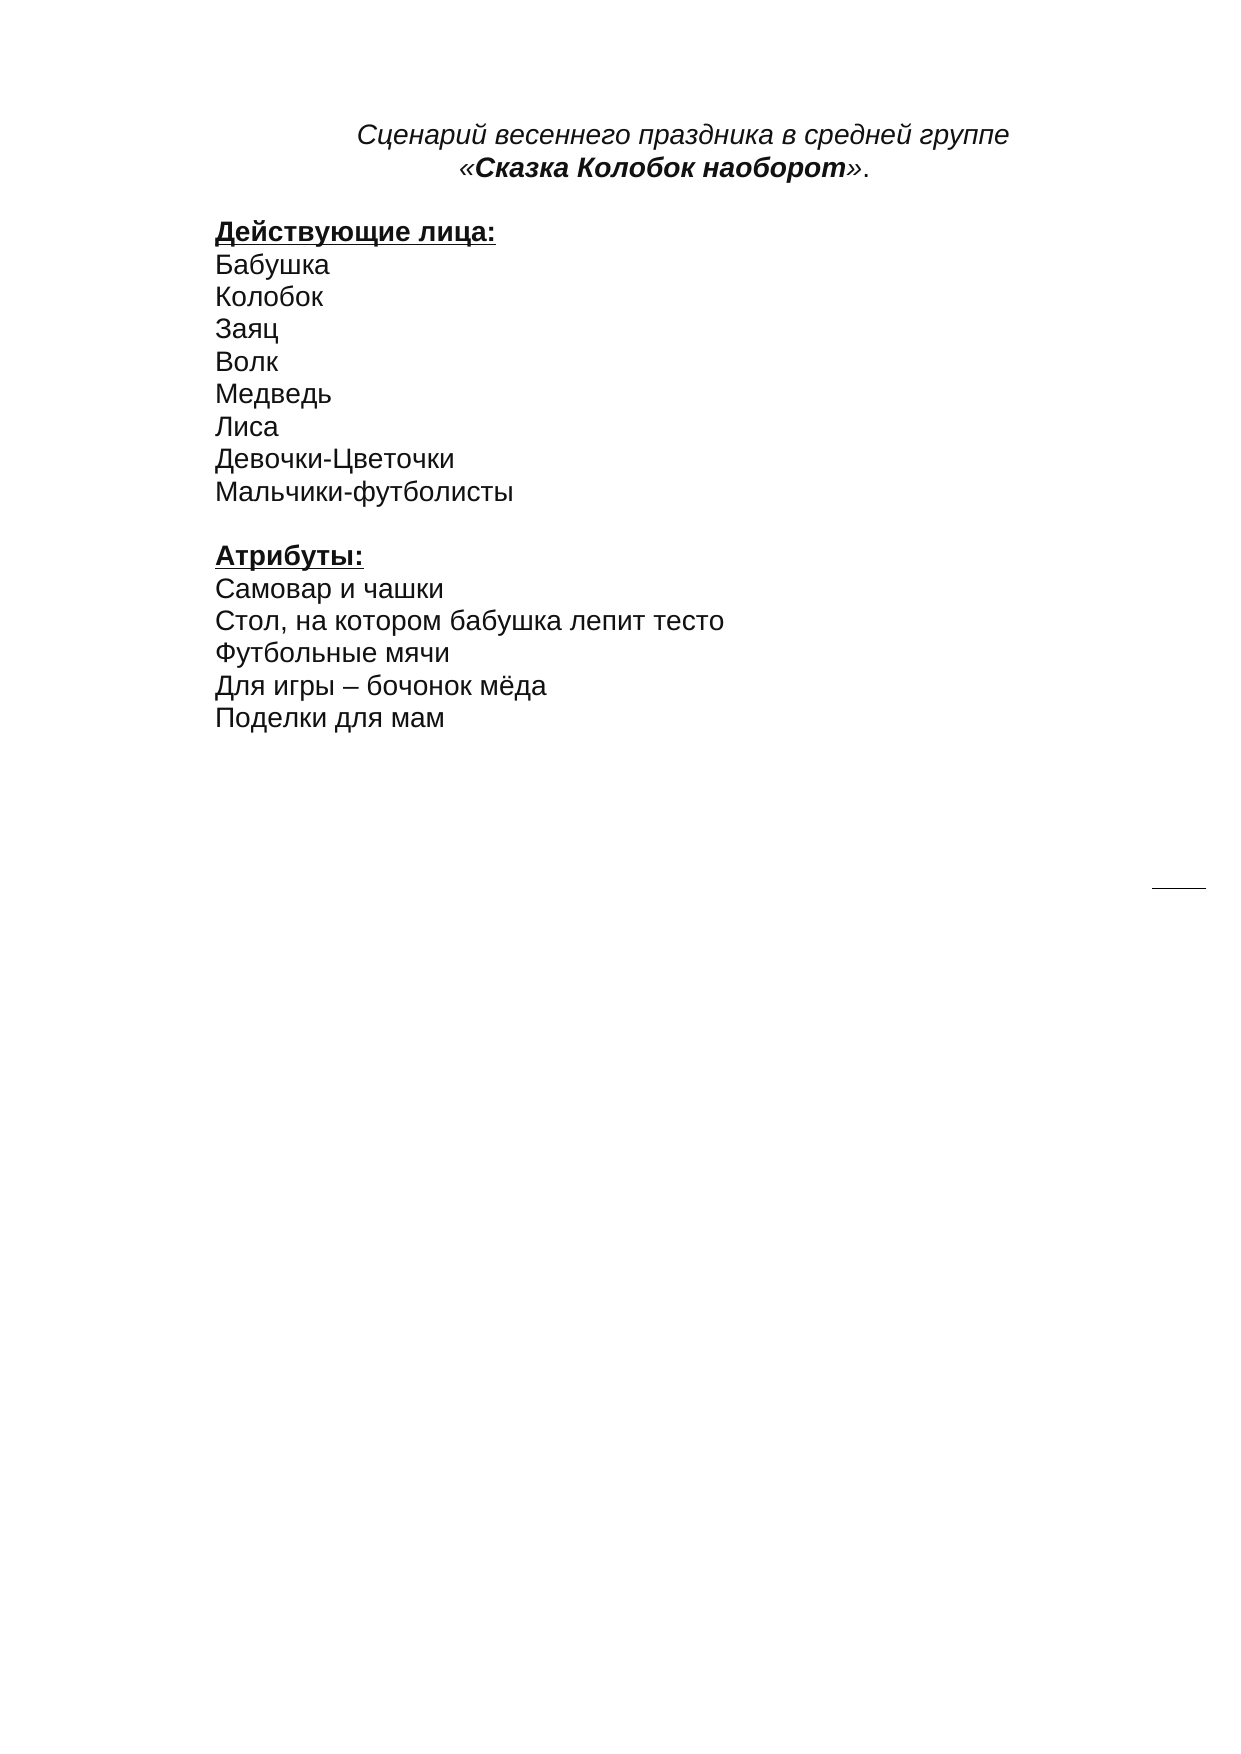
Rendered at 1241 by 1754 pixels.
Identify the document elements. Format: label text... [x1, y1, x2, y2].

text Атрибуты: [177, 539, 1152, 572]
text Футбольные мячи [177, 636, 1152, 669]
text Действующие лица: [177, 215, 1152, 248]
text Колобок [177, 280, 1152, 312]
text Лиса [177, 410, 1152, 442]
text Мальчики-футболисты [177, 474, 1152, 507]
text Поделки для мам [177, 701, 1152, 734]
text Заяц [177, 312, 1152, 345]
text Волк [177, 345, 1152, 377]
text Для игры – бочонок мёда [177, 669, 1152, 701]
text Стол, на котором бабушка лепит тесто [177, 604, 1152, 636]
text Сценарий весеннего праздника в средней группе «Сказка Колобок наоборот». [177, 118, 1152, 183]
text Бабушка [177, 248, 1152, 280]
text Медведь [177, 377, 1152, 410]
text Девочки-Цветочки [177, 442, 1152, 474]
text Самовар и чашки [177, 572, 1152, 604]
